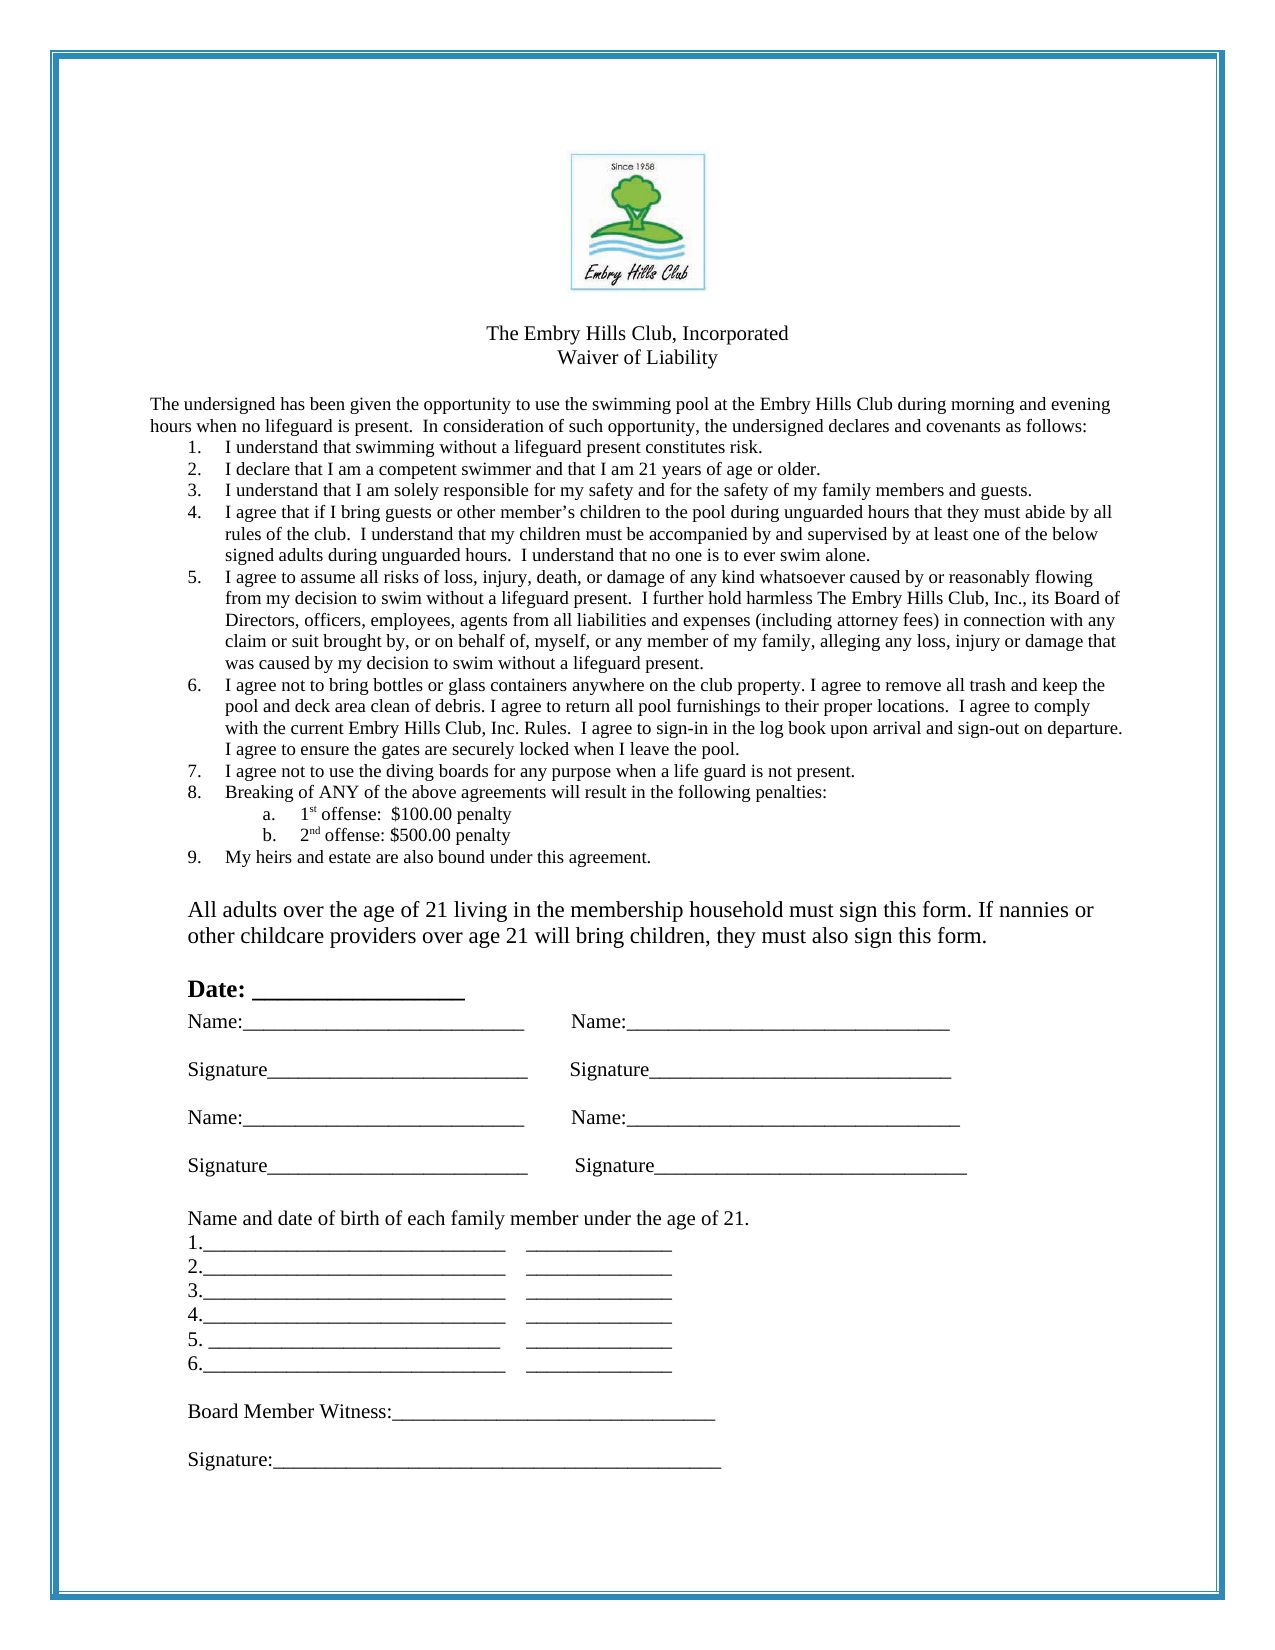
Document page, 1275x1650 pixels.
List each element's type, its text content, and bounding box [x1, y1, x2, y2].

text 6._____________________________ ______________ [150, 1351, 1125, 1374]
list I understand that swimming without a lifeguard present constitutes risk. [187, 436, 1125, 458]
text The undersigned has been given the opportunity to use the swimming pool at the Embry Hills Club during morning and evening hours when no lifeguard is present. In consideration of such opportunity, the undersigned declares and covenants as follows: [150, 393, 1125, 436]
text Signature_________________________ Signature______________________________ [150, 1153, 1125, 1177]
text 1._____________________________ ______________ [150, 1230, 1125, 1254]
list 2nd offense: $500.00 penalty [262, 824, 1125, 846]
text 3._____________________________ ______________ [150, 1278, 1125, 1302]
text Board Member Witness:_______________________________ [150, 1399, 1125, 1423]
list 1st offense: $100.00 penalty [262, 803, 1125, 824]
text Name:___________________________ Name:________________________________ [187, 1105, 1125, 1129]
list I agree not to use the diving boards for any purpose when a life guard is not present. [187, 760, 1125, 781]
text The Embry Hills Club, Incorporated [150, 321, 1125, 345]
list My heirs and estate are also bound under this agreement. [187, 846, 1125, 867]
text 2._____________________________ ______________ [150, 1254, 1125, 1278]
text All adults over the age of 21 living in the membership household must sign this form. If nannies or other childcare providers over age 21 will bring children, they must also sign this form. [187, 896, 1125, 949]
list Breaking of ANY of the above agreements will result in the following penalties: [187, 781, 1125, 803]
list I agree that if I bring guests or other member’s children to the pool during unguarded hours that they must abide by all rules of the club. I understand that my children must be accompanied by and supervised by at least one of the below signed adults during unguarded hours. I understand that no one is to ever swim alone. [187, 501, 1125, 566]
text Name and date of birth of each family member under the age of 21. [150, 1206, 1125, 1230]
text Signature:___________________________________________ [150, 1447, 1125, 1471]
list I understand that I am solely responsible for my safety and for the safety of my family members and guests. [187, 479, 1125, 501]
text Name:___________________________ Name:_______________________________ [187, 1009, 1125, 1033]
text 5. ____________________________ ______________ [150, 1326, 1125, 1351]
text Signature_________________________ Signature_____________________________ [150, 1057, 1125, 1081]
list I agree not to bring bottles or glass containers anywhere on the club property. I agree to remove all trash and keep the pool and deck area clean of debris. I agree to return all pool furnishings to their proper locations. I agree to comply with the current Embry Hills Club, Inc. Rules. I agree to sign-in in the log book upon arrival and sign-out on departure. I agree to ensure the gates are securely locked when I leave the pool. [187, 673, 1125, 760]
text 4._____________________________ ______________ [150, 1302, 1125, 1326]
list I declare that I am a competent swimmer and that I am 21 years of age or older. [187, 458, 1125, 479]
text Waiver of Liability [150, 345, 1125, 369]
list I agree to assume all risks of loss, injury, death, or damage of any kind whatsoever caused by or reasonably flowing from my decision to swim without a lifeguard present. I further hold harmless The Embry Hills Club, Inc., its Board of Directors, officers, employees, agents from all liabilities and expenses (including attorney fees) in connection with any claim or suit brought by, or on behalf of, myself, or any member of my family, alleging any loss, injury or damage that was caused by my decision to swim without a lifeguard present. [187, 566, 1125, 673]
picture [566, 150, 709, 293]
subtitle Date: _________________ [150, 974, 1125, 1003]
